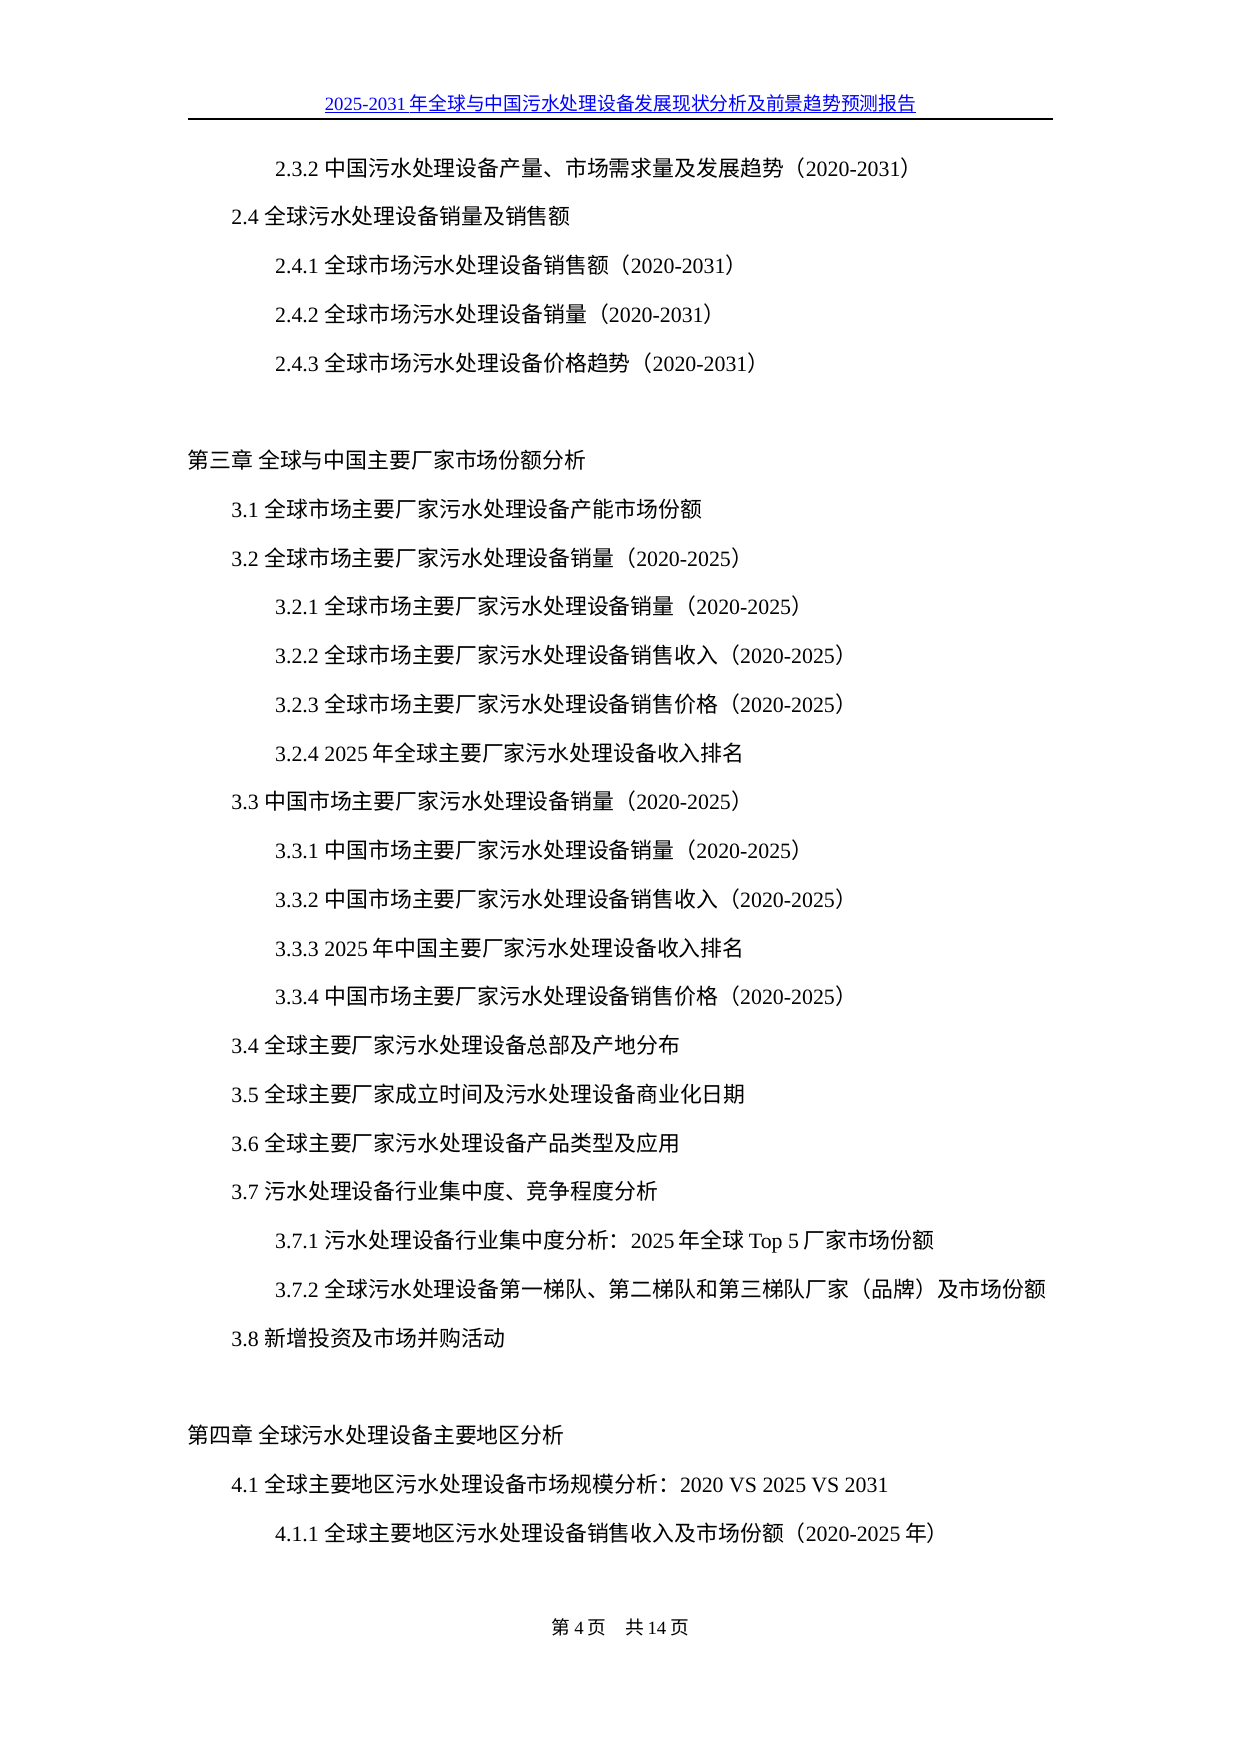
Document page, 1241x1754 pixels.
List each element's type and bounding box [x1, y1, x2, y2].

text [187, 150, 1053, 1548]
